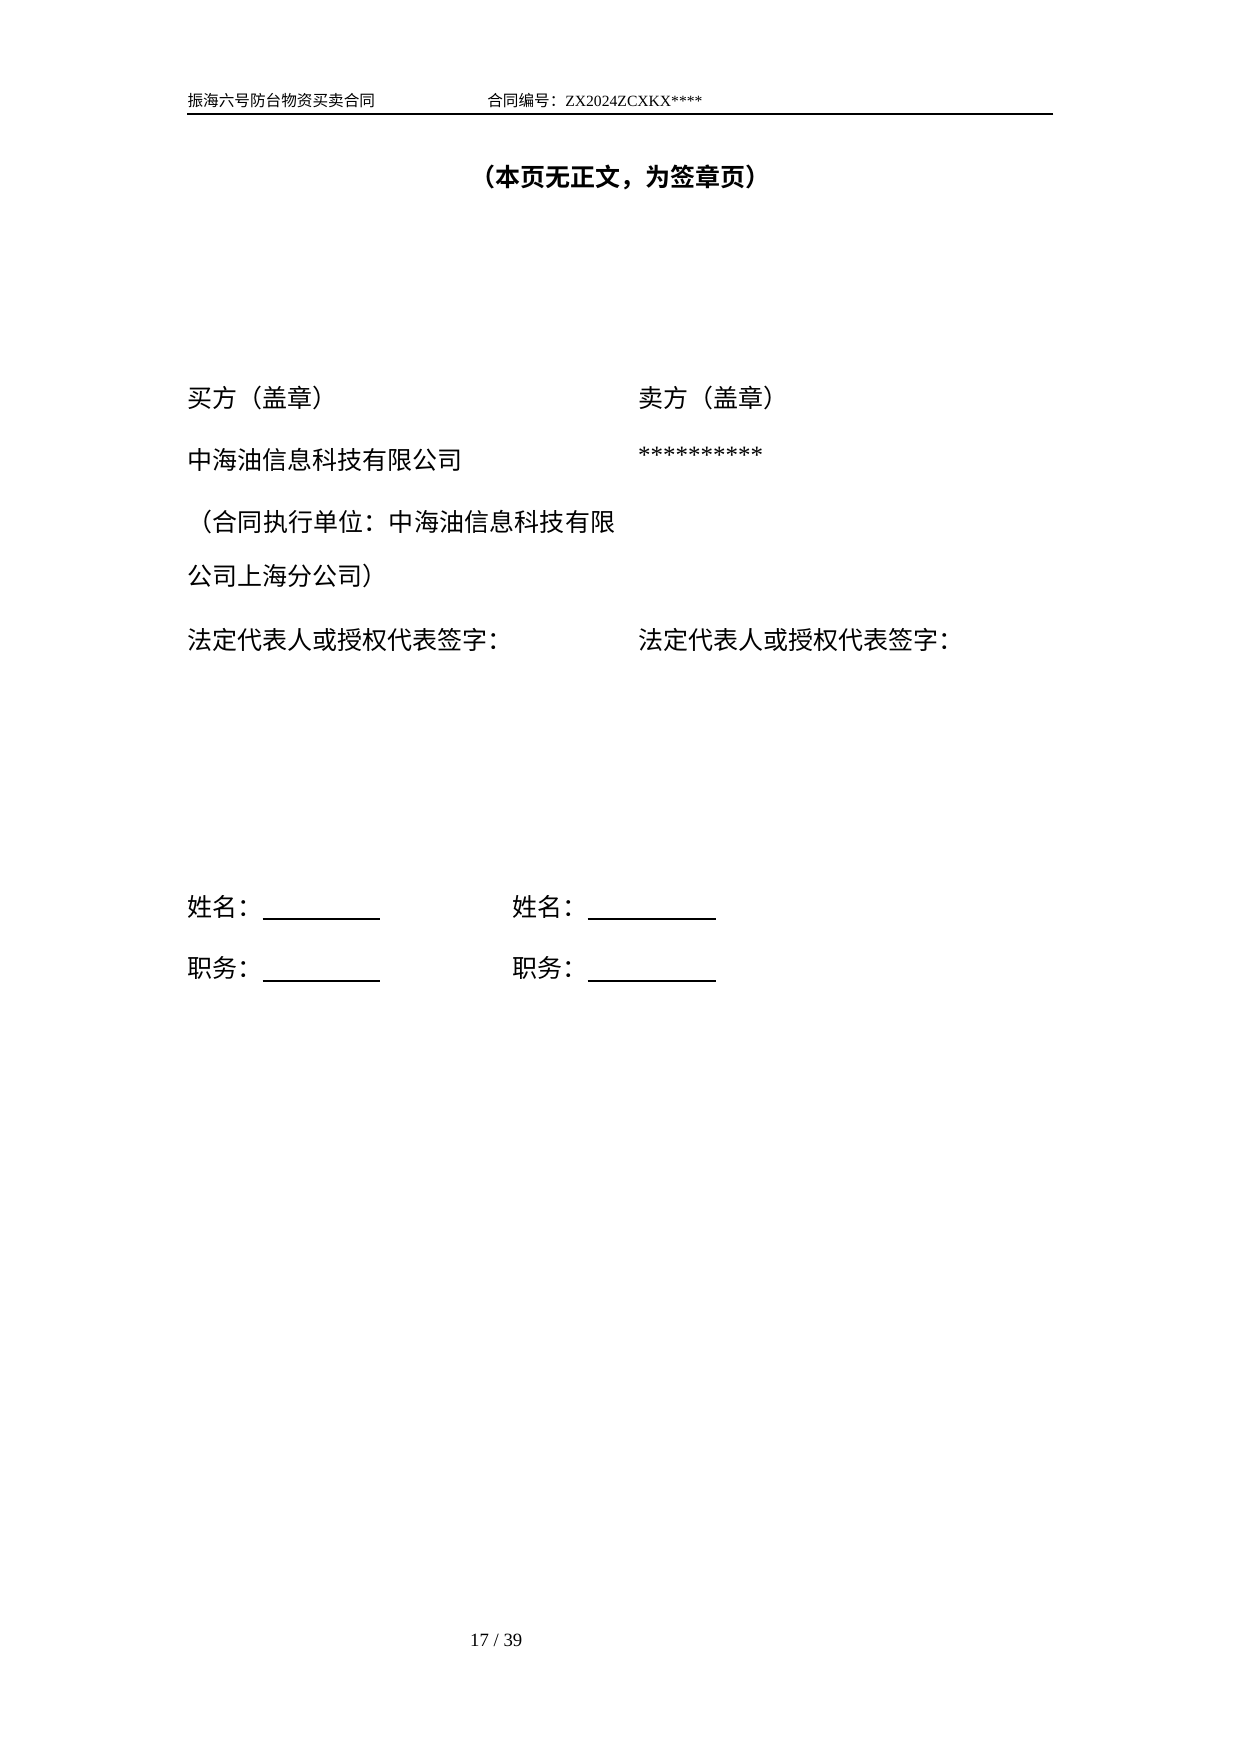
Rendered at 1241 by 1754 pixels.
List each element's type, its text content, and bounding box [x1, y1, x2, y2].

text 职务： 职务： [187, 949, 1053, 985]
text 姓名： 姓名： [187, 887, 1053, 923]
table_header 卖方（盖章） ********** [627, 270, 1042, 613]
table_cell 法定代表人或授权代表签字： [176, 613, 627, 879]
table_header 买方（盖章） 中海油信息科技有限公司 （合同执行单位：中海油信息科技有限公司上海分公司） [176, 270, 627, 613]
text （本页无正文，为签章页） [187, 157, 1053, 194]
table_cell 法定代表人或授权代表签字： [627, 613, 1042, 879]
